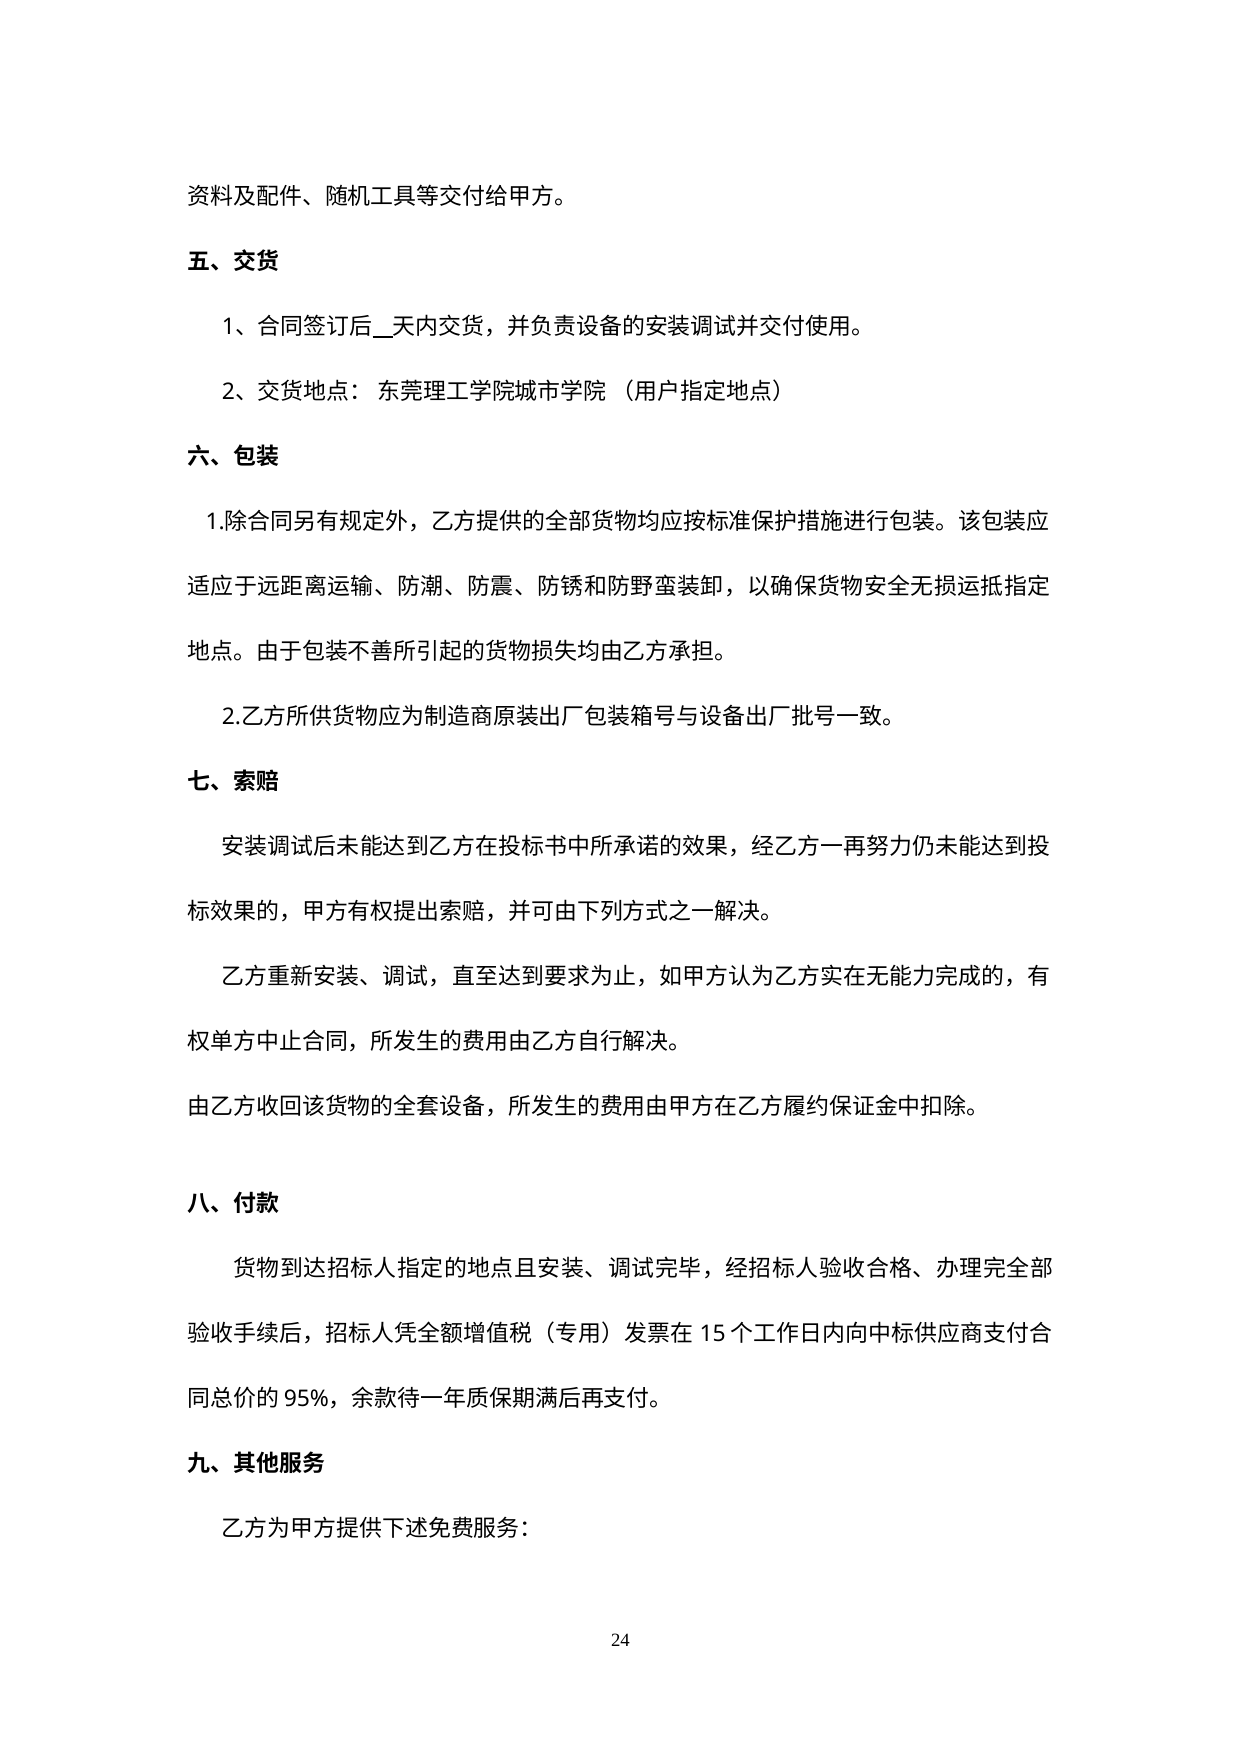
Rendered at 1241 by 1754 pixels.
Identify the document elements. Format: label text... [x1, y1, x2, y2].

text 乙方为甲方提供下述免费服务： [187, 1494, 1053, 1559]
text 货物到达招标人指定的地点且安装、调试完毕，经招标人验收合格、办理完全部验收手续后，招标人凭全额增值税（专用）发票在15个工作日内向中标供应商支付合同总价的95%，余款待一年质保期满后再支付。 [187, 1234, 1053, 1429]
text 九、其他服务 [187, 1429, 1053, 1494]
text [187, 162, 1053, 227]
text 安装调试后未能达到乙方在投标书中所承诺的效果，经乙方一再努力仍未能达到投标效果的，甲方有权提出索赔，并可由下列方式之一解决。 [187, 812, 1053, 942]
text 2、交货地点： 东莞理工学院城市学院 （用户指定地点） [187, 357, 1053, 422]
text 乙方重新安装、调试，直至达到要求为止，如甲方认为乙方实在无能力完成的，有权单方中止合同，所发生的费用由乙方自行解决。 [187, 942, 1053, 1072]
text 1.除合同另有规定外，乙方提供的全部货物均应按标准保护措施进行包装。该包装应适应于远距离运输、防潮、防震、防锈和防野蛮装卸，以确保货物安全无损运抵指定地点。由于包装不善所引起的货物损失均由乙方承担。 [187, 487, 1053, 682]
text 由乙方收回该货物的全套设备，所发生的费用由甲方在乙方履约保证金中扣除。 [187, 1072, 1053, 1137]
text 八、付款 [187, 1169, 1053, 1234]
text 五、交货 [187, 227, 1053, 292]
text 七、索赔 [187, 747, 1053, 812]
text 六、包装 [187, 422, 1053, 487]
text 2.乙方所供货物应为制造商原装出厂包装箱号与设备出厂批号一致。 [187, 682, 1053, 747]
text 1、合同签订后 天内交货，并负责设备的安装调试并交付使用。 [187, 292, 1053, 357]
